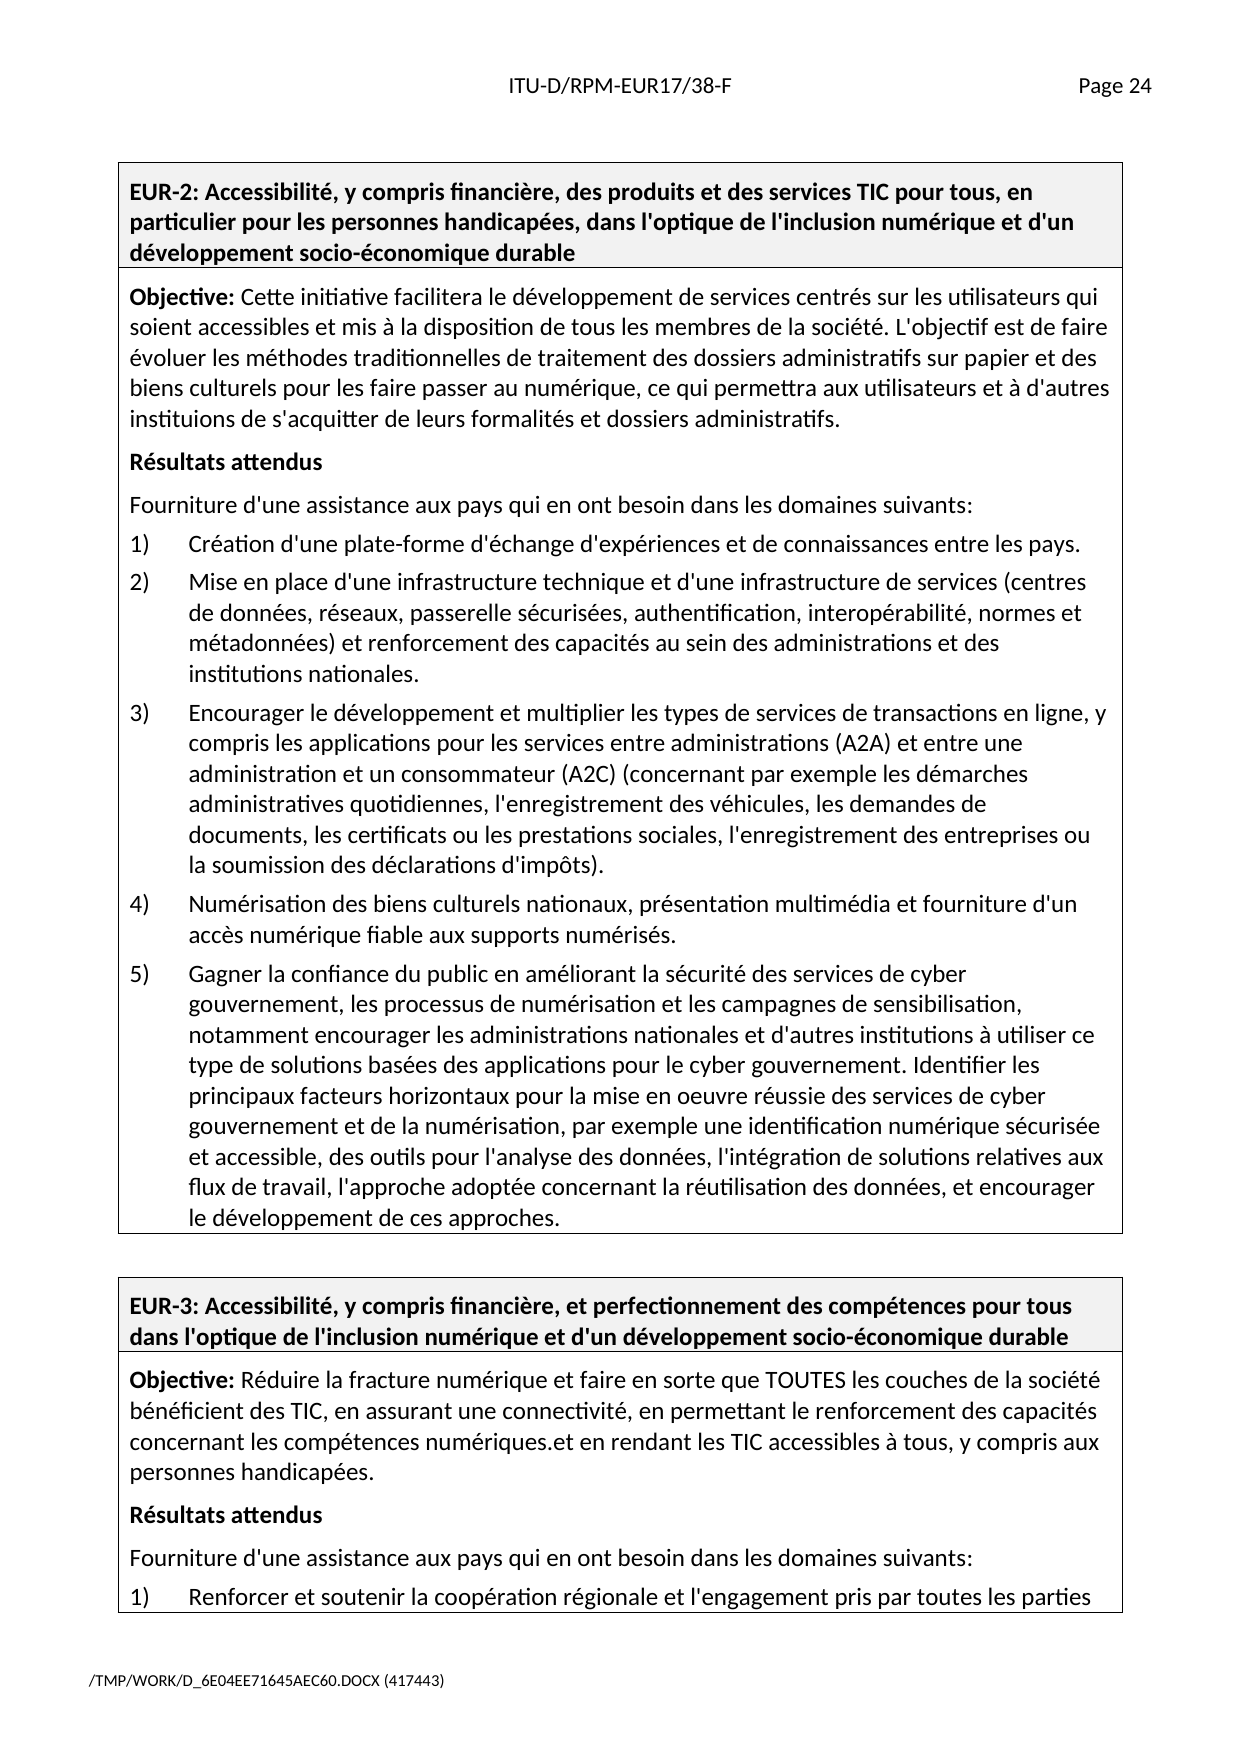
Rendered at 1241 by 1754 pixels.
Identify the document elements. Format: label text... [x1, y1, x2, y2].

table_cell Objective: Cette initiative facilitera le développement de services centrés sur les utilisateurs qui soient accessibles et mis à la disposition de tous les membres de la société. L'objectif est de faire évoluer les méthodes traditionnelles de traitement des dossiers administratifs sur papier et des biens culturels pour les faire passer au numérique, ce qui permettra aux utilisateurs et à d'autres instituions de s'acquitter de leurs formalités et dossiers administratifs. Résultats attendus Fourniture d'une assistance aux pays qui en ont besoin dans les domaines suivants: 1) Création d'une plate-forme d'échange d'expériences et de connaissances entre les pays. 2) Mise en place d'une infrastructure technique et d'une infrastructure de services (centres de données, réseaux, passerelle sécurisées, authentification, interopérabilité, normes et métadonnées) et renforcement des capacités au sein des administrations et des institutions nationales. 3) Encourager le développement et multiplier les types de services de transactions en ligne, y compris les applications pour les services entre administrations (A2A) et entre une administration et un consommateur (A2C) (concernant par exemple les démarches administratives quotidiennes, l'enregistrement des véhicules, les demandes de documents, les certificats ou les prestations sociales, l'enregistrement des entreprises ou la soumission des déclarations d'impôts). 4) Numérisation des biens culturels nationaux, présentation multimédia et fourniture d'un accès numérique fiable aux supports numérisés. 5) Gagner la confiance du public en améliorant la sécurité des services de cyber gouvernement, les processus de numérisation et les campagnes de sensibilisation, notamment encourager les administrations nationales et d'autres institutions à utiliser ce type de solutions basées des applications pour le cyber gouvernement. Identifier les principaux facteurs horizontaux pour la mise en oeuvre réussie des services de cyber gouvernement et de la numérisation, par exemple une identification numérique sécurisée et accessible, des outils pour l'analyse des données, l'intégration de solutions relatives aux flux de travail, l'approche adoptée concernant la réutilisation des données, et encourager le développement de ces approches. [119, 268, 1122, 1232]
table_header EUR-2: Accessibilité, y compris financière, des produits et des services TIC pour tous, en particulier pour les personnes handicapées, dans l'optique de l'inclusion numérique et d'un développement socio-économique durable [119, 163, 1122, 267]
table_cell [119, 1352, 1122, 1612]
table_header EUR-3: Accessibilité, y compris financière, et perfectionnement des compétences pour tous dans l'optique de l'inclusion numérique et d'un développement socio-économique durable [119, 1278, 1122, 1351]
